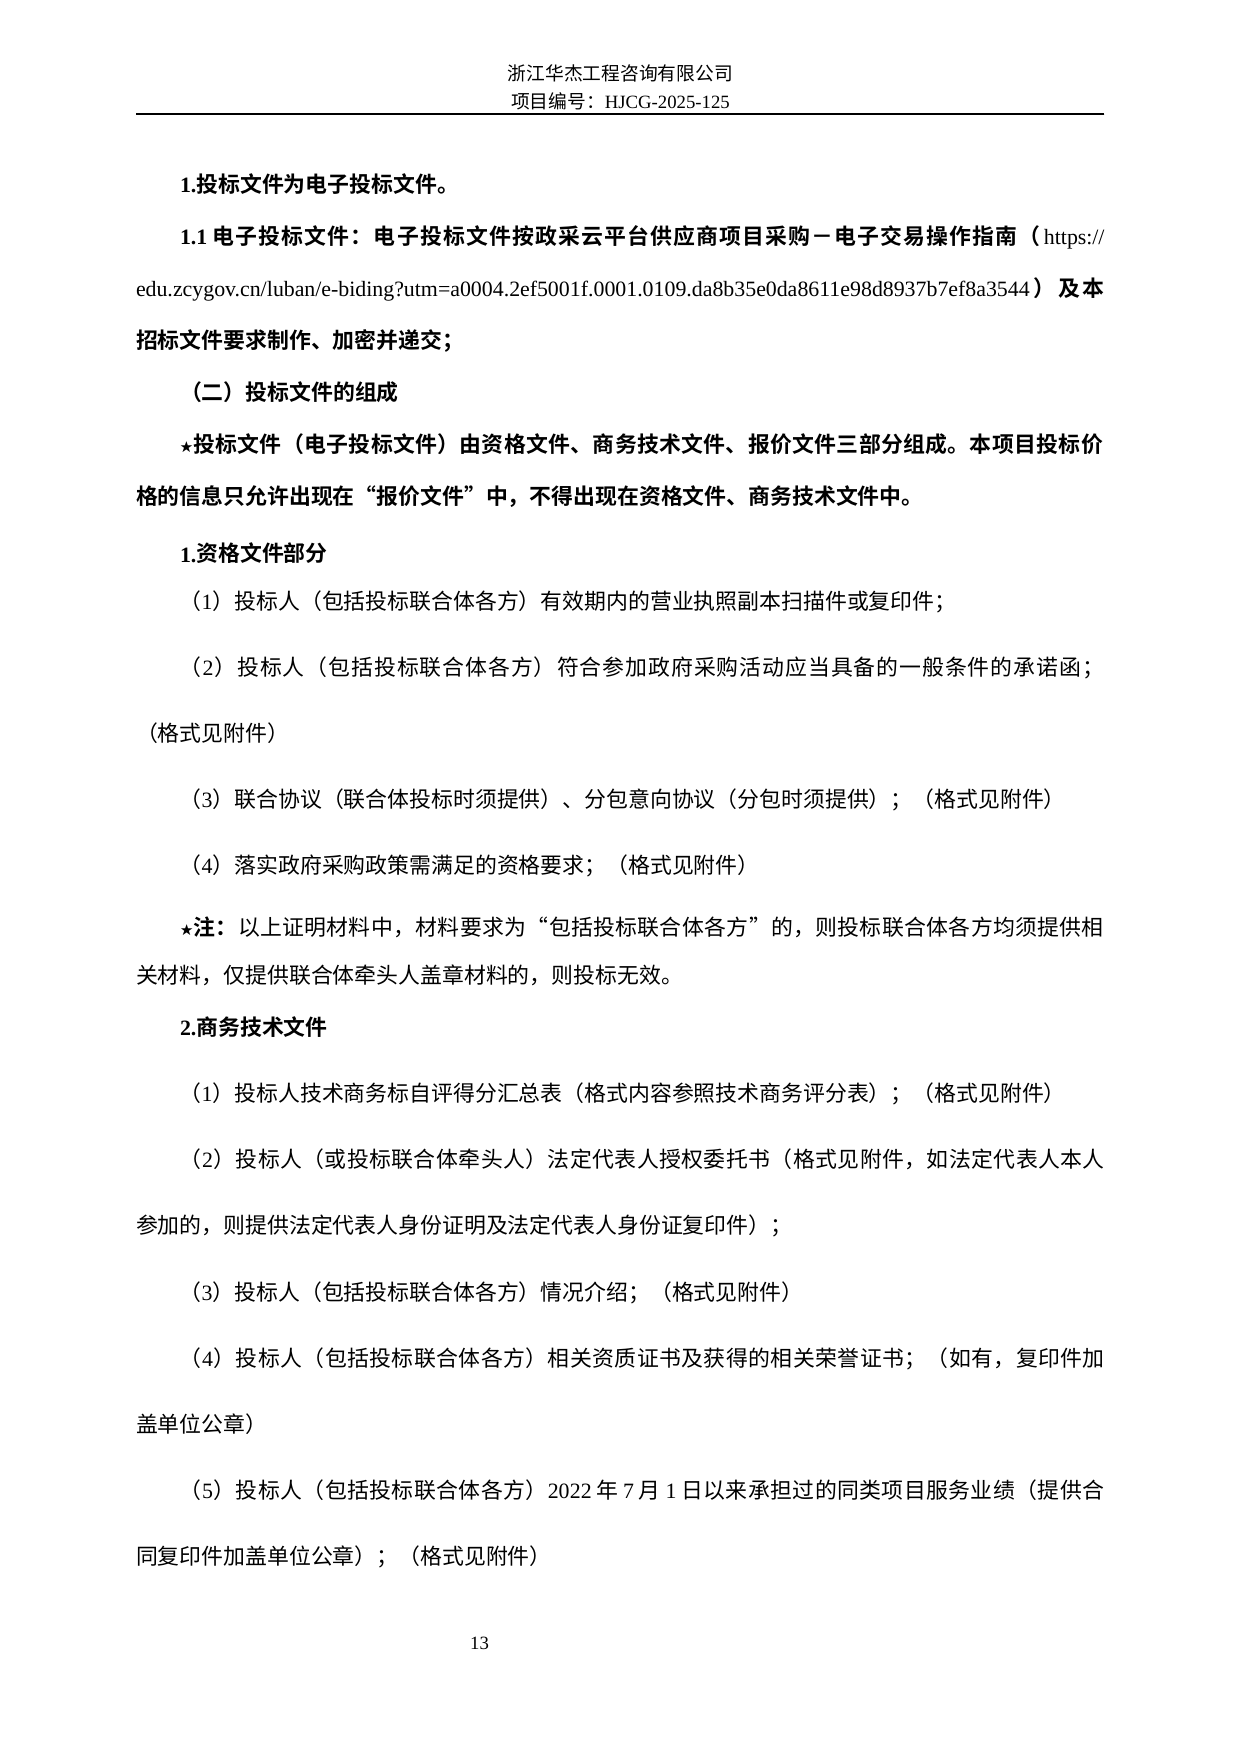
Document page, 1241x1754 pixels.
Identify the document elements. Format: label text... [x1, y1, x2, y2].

text （2）投标人（包括投标联合体各方）符合参加政府采购活动应当具备的一般条件的承诺函；（格式见附件） [136, 633, 1104, 765]
text ★注：以上证明材料中，材料要求为“包括投标联合体各方”的，则投标联合体各方均须提供相关材料，仅提供联合体牵头人盖章材料的，则投标无效。 [136, 897, 1104, 993]
text （4）投标人（包括投标联合体各方）相关资质证书及获得的相关荣誉证书；（如有，复印件加盖单位公章） [136, 1323, 1104, 1456]
text （1）投标人（包括投标联合体各方）有效期内的营业执照副本扫描件或复印件； [136, 567, 1104, 633]
text ★投标文件（电子投标文件）由资格文件、商务技术文件、报价文件三部分组成。本项目投标价格的信息只允许出现在“报价文件”中，不得出现在资格文件、商务技术文件中。 [136, 411, 1104, 515]
text （1）投标人技术商务标自评得分汇总表（格式内容参照技术商务评分表）；（格式见附件） [136, 1059, 1104, 1125]
text 2.商务技术文件 [136, 993, 1104, 1059]
text （5）投标人（包括投标联合体各方）2022年7月1日以来承担过的同类项目服务业绩（提供合同复印件加盖单位公章）；（格式见附件） [136, 1456, 1104, 1588]
text 1.资格文件部分 [136, 515, 1104, 567]
text （4）落实政府采购政策需满足的资格要求；（格式见附件） [136, 831, 1104, 897]
text （3）投标人（包括投标联合体各方）情况介绍；（格式见附件） [136, 1257, 1104, 1323]
text （3）联合协议（联合体投标时须提供）、分包意向协议（分包时须提供）；（格式见附件） [136, 765, 1104, 831]
text （二）投标文件的组成 [136, 359, 1104, 411]
text （2）投标人（或投标联合体牵头人）法定代表人授权委托书（格式见附件，如法定代表人本人参加的，则提供法定代表人身份证明及法定代表人身份证复印件）； [136, 1125, 1104, 1257]
text 1.投标文件为电子投标文件。 [136, 151, 1104, 203]
text 1.1电子投标文件：电子投标文件按政采云平台供应商项目采购－电子交易操作指南（https://edu.zcygov.cn/luban/e-biding?utm=a0004.2ef5001f.0001.0109.da8b35e0da8611e98d8937b7ef8a3544）及本招标文件要求制作、加密并递交； [136, 203, 1104, 359]
